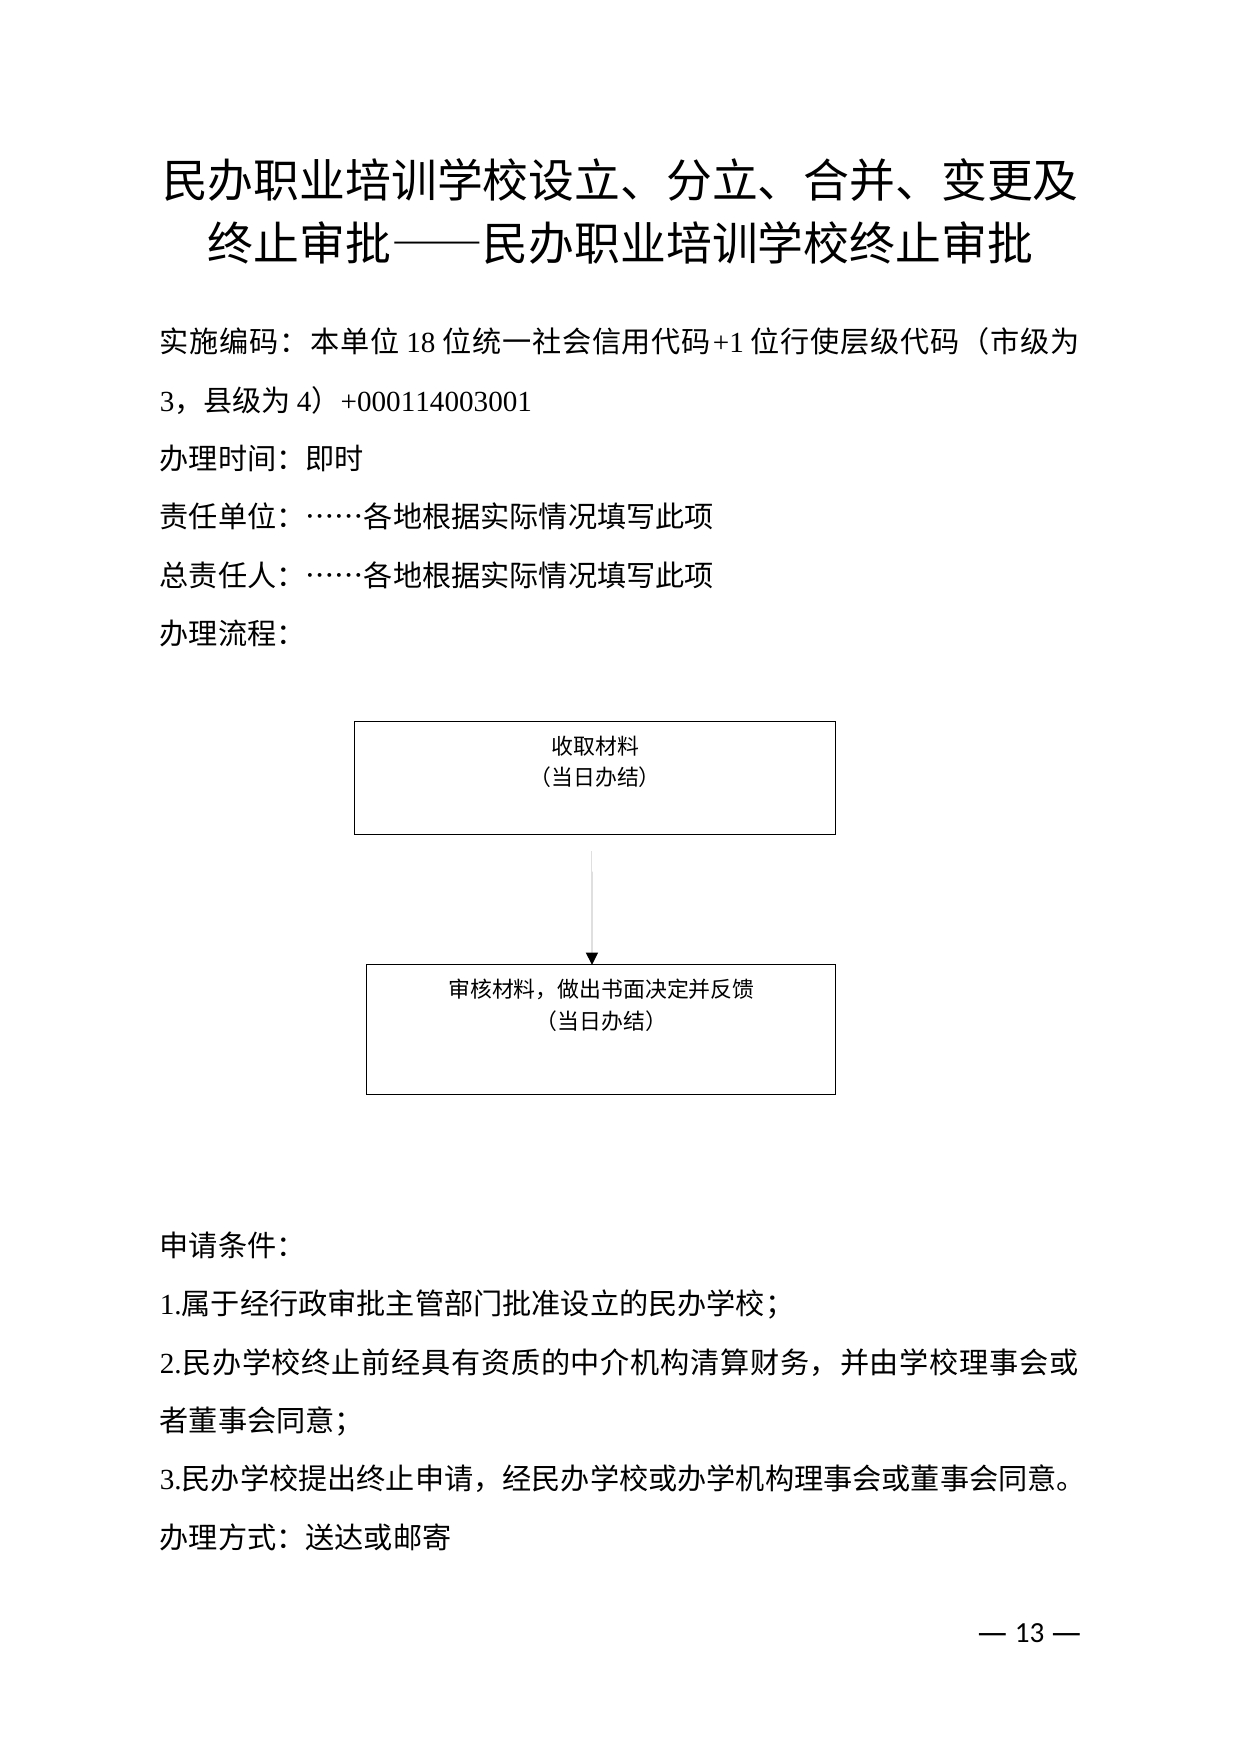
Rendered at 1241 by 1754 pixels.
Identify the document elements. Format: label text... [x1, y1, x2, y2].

subtitle 民办职业培训学校设立、分立、合并、变更及终止审批——民办职业培训学校终止审批 [159, 148, 1081, 273]
text 2.民办学校终止前经具有资质的中介机构清算财务，并由学校理事会或者董事会同意； [159, 1326, 1081, 1443]
text 3.民办学校提出终止申请，经民办学校或办学机构理事会或董事会同意。 [159, 1443, 1081, 1501]
text 申请条件： [159, 1210, 1081, 1268]
text 办理方式：送达或邮寄 [159, 1501, 1081, 1560]
text 1.属于经行政审批主管部门批准设立的民办学校； [159, 1268, 1081, 1326]
text 总责任人：……各地根据实际情况填写此项 [159, 539, 1081, 598]
text 办理时间：即时 [159, 423, 1081, 481]
text 办理流程： [159, 598, 1081, 656]
text 责任单位：……各地根据实际情况填写此项 [159, 481, 1081, 539]
text 实施编码：本单位18位统一社会信用代码+1位行使层级代码（市级为3，县级为4）+000114003001 [159, 306, 1081, 423]
